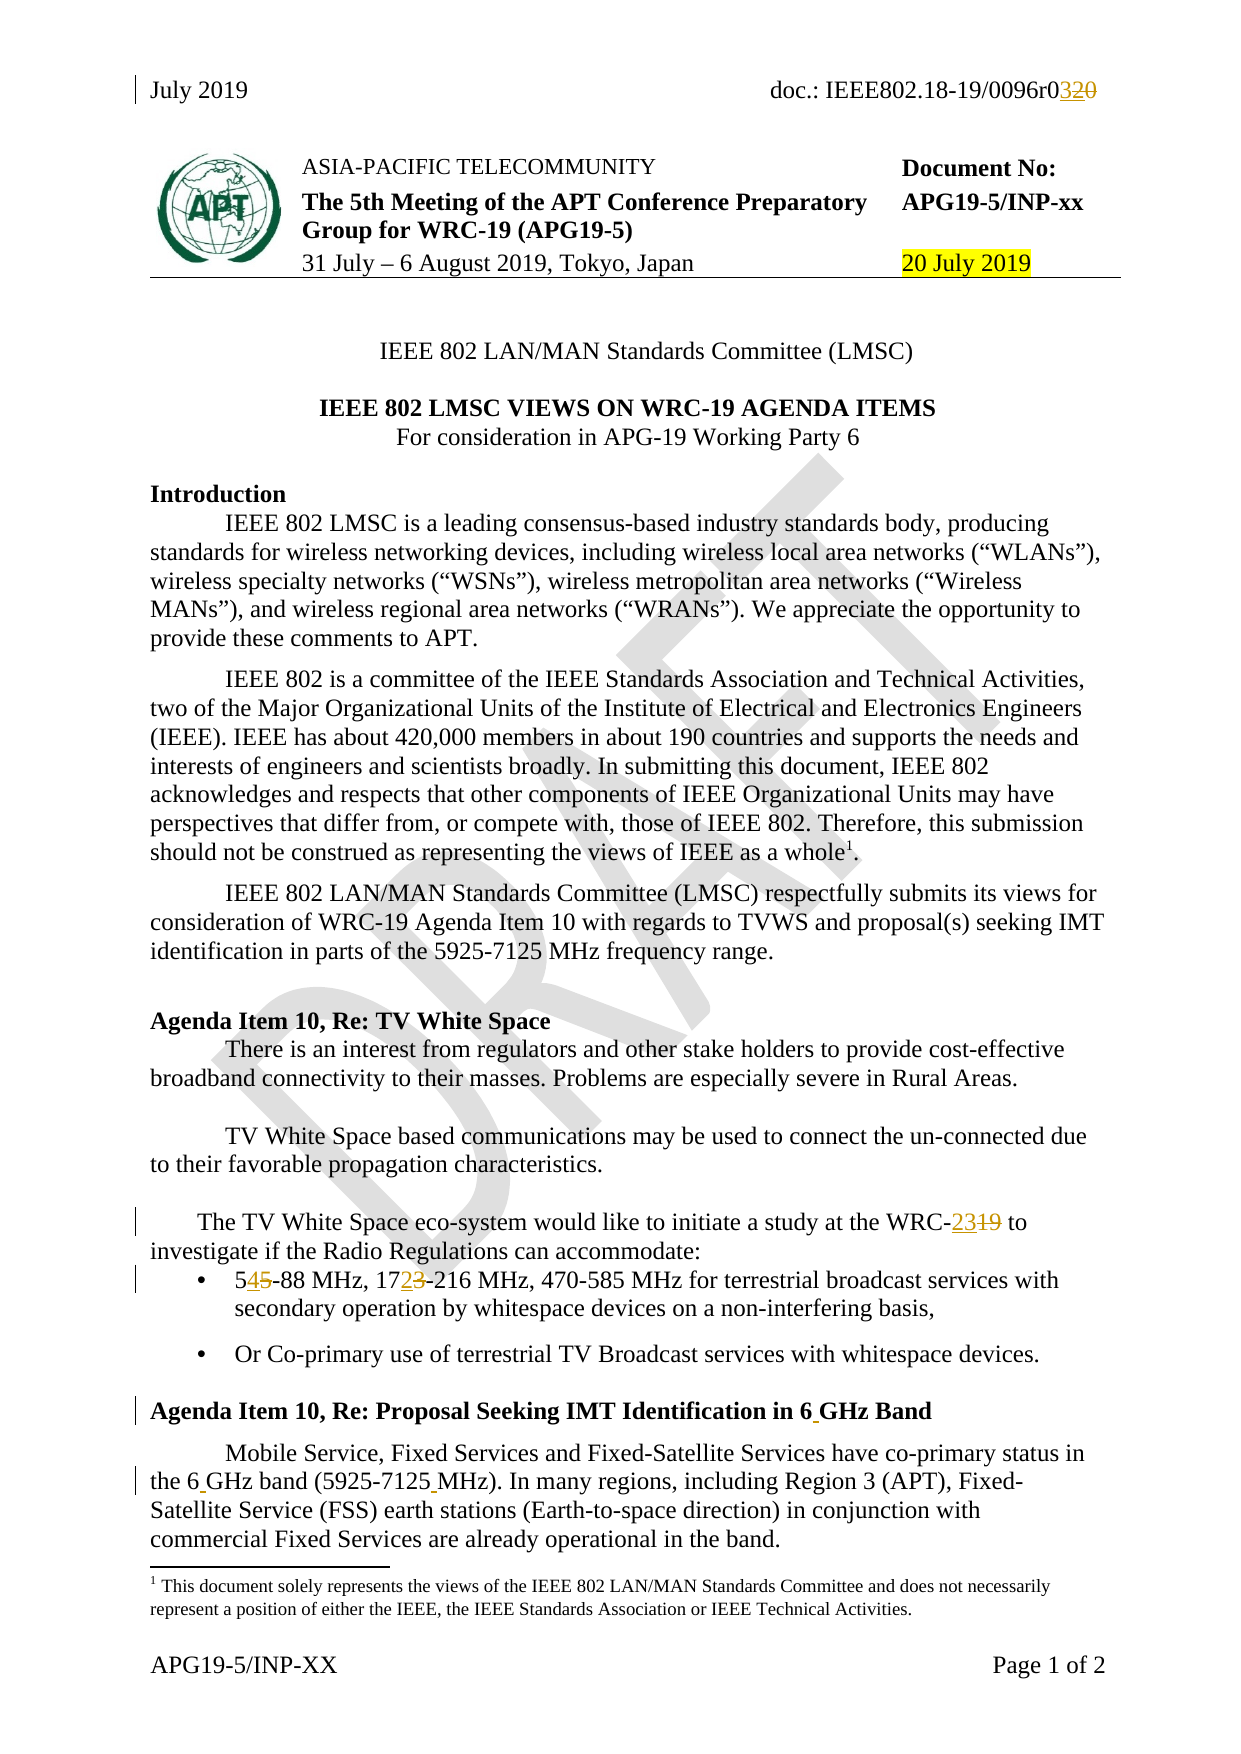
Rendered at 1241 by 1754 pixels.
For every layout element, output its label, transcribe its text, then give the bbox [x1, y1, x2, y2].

table_cell 31 July – 6 August 2019, Tokyo, Japan [296, 244, 896, 277]
picture [156, 148, 282, 267]
table_cell 20 July 2019 [896, 244, 1121, 277]
text Agenda Item 10, Re: Proposal Seeking IMT Identification in 6GHz Band [150, 1396, 1105, 1425]
text TV White Space based communications may be used to connect the un-connected due to their favorable propagation characteristics. [150, 1121, 1105, 1178]
text IEEE 802 LAN/MAN Standards Committee (LMSC) respectfully submits its views for consideration of WRC-19 Agenda Item 10 with regards to TVWS and proposal(s) seeking IMT identification in parts of the 5925-7125 MHz frequency range. [150, 878, 1105, 964]
text For consideration in APG-19 Working Party 6 [150, 422, 1105, 451]
text Agenda Item 10, Re: TV White Space [150, 1006, 1105, 1034]
text IEEE 802 is a committee of the IEEE Standards Association and Technical Activities, two of the Major Organizational Units of the Institute of Electrical and Electronics Engineers (IEEE). IEEE has about 420,000 members in about 190 countries and supports the needs and interests of engineers and scientists broadly. In submitting this document, IEEE 802 acknowledges and respects that other components of IEEE Organizational Units may have perspectives that differ from, or compete with, those of IEEE 802. Therefore, this submission should not be construed as representing the views of IEEE as a whole. [150, 664, 1105, 866]
table_header ASIA-PACIFIC TELECOMMUNITY [296, 149, 896, 182]
table_cell The 5th Meeting of the APT Conference Preparatory Group for WRC-19 (APG19-5) [296, 182, 896, 244]
text There is an interest from regulators and other stake holders to provide cost-effective broadband connectivity to their masses. Problems are especially severe in Rural Areas. [150, 1034, 1105, 1092]
table_cell APG19-5/INP-xx [896, 182, 1121, 244]
table_header Document No: [896, 149, 1121, 182]
text Introduction [150, 479, 1105, 508]
text IEEE 802 LMSC Views on WRC-19 Agenda Items [150, 393, 1105, 422]
list 5-88 MHz, 17-216 MHz, 470-585 MHz for terrestrial broadcast services with secondary operation by whitespace devices on a non-interfering basis, [197, 1264, 1105, 1322]
text The TV White Space eco-system would like to initiate a study at the WRC- to investigate if the Radio Regulations can accommodate: [150, 1207, 1105, 1264]
text Mobile Service, Fixed Services and Fixed-Satellite Services have co-primary status in the 6GHz band (5925-7125MHz). In many regions, including Region 3 (APT), Fixed-Satellite Service (FSS) earth stations (Earth-to-space direction) in conjunction with commercial Fixed Services are already operational in the band. [150, 1438, 1105, 1553]
list Or Co-primary use of terrestrial TV Broadcast services with whitespace devices. [197, 1339, 1105, 1368]
text IEEE 802 LAN/MAN Standards Committee (LMSC) [187, 336, 1105, 364]
table_header [150, 149, 296, 277]
text IEEE 802 LMSC is a leading consensus-based industry standards body, producing standards for wireless networking devices, including wireless local area networks (“WLANs”), wireless specialty networks (“WSNs”), wireless metropolitan area networks (“Wireless MANs”), and wireless regional area networks (“WRANs”). We appreciate the opportunity to provide these comments to APT. [150, 508, 1105, 652]
